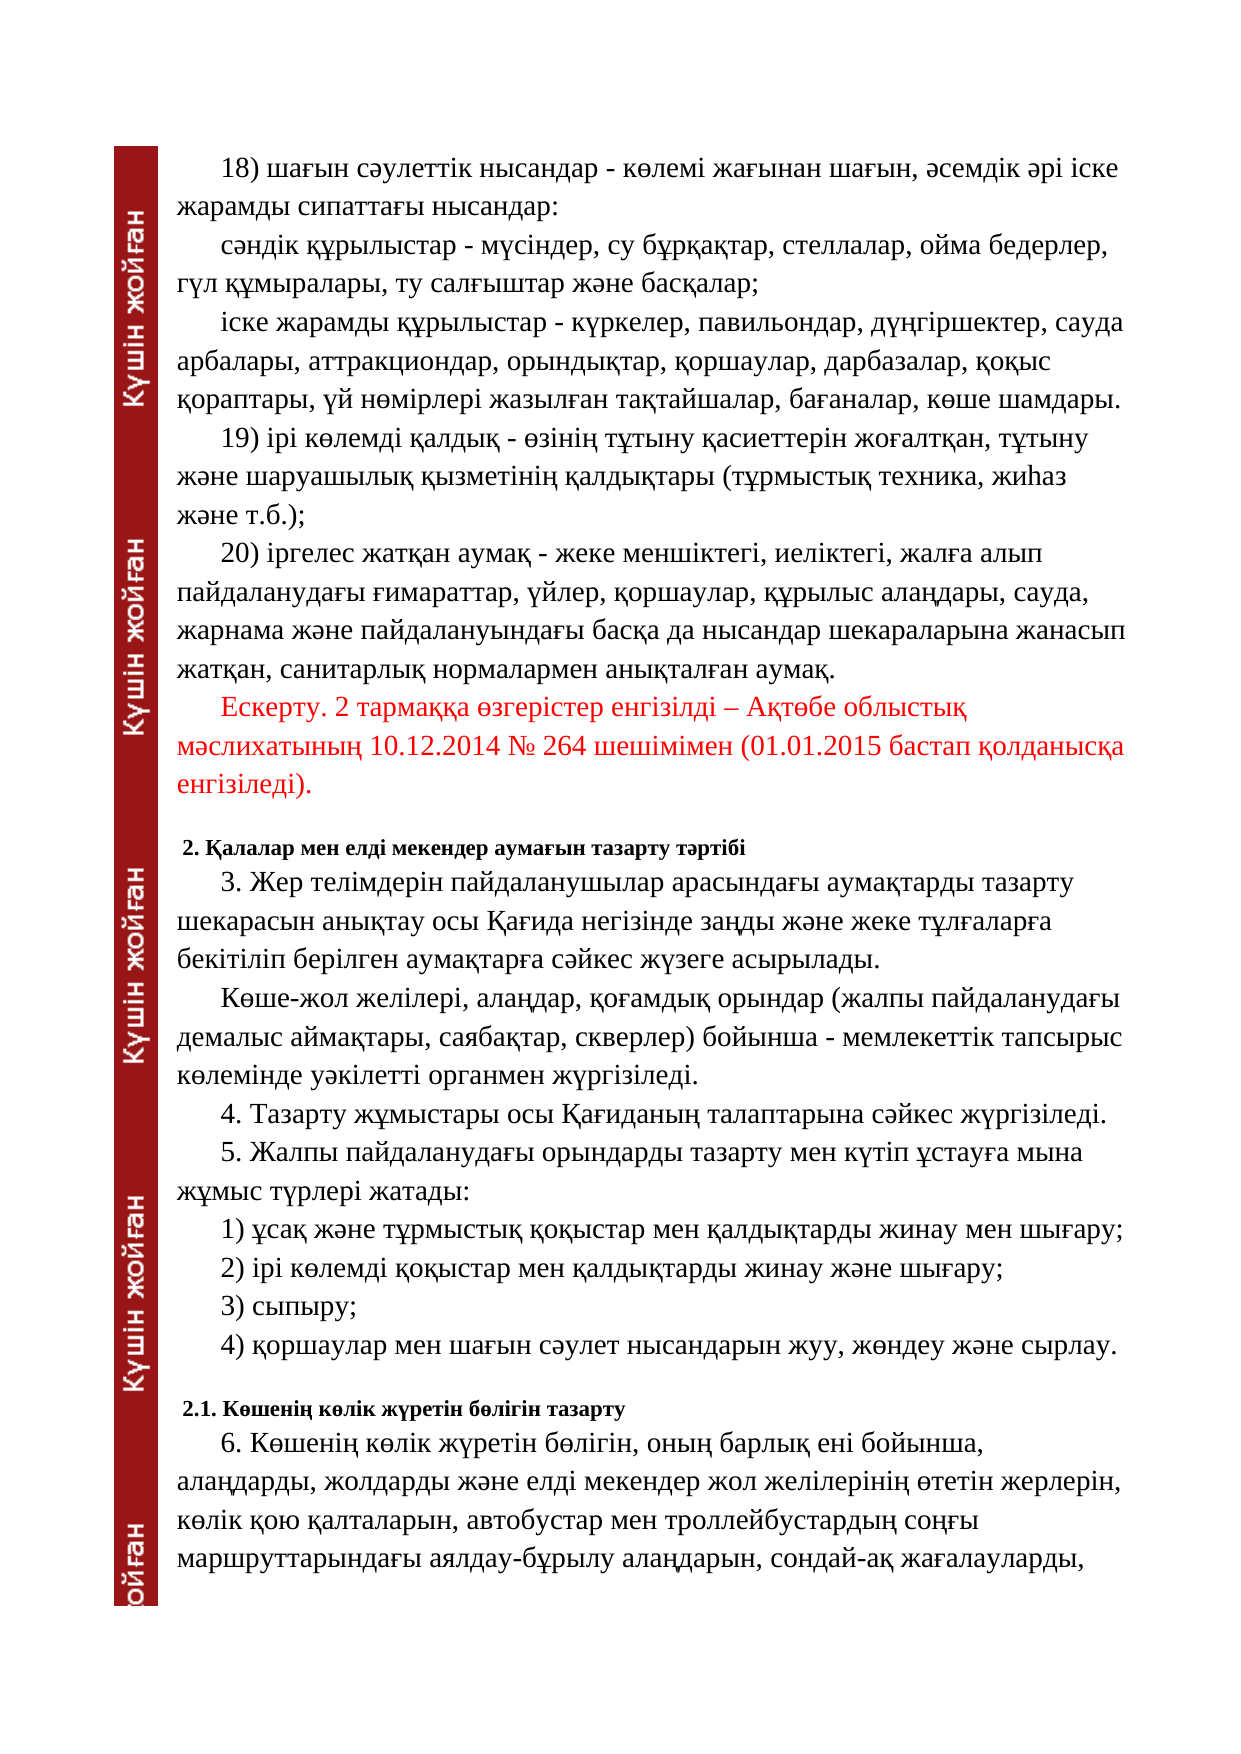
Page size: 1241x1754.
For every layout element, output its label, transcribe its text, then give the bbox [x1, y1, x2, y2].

picture [114, 146, 158, 150]
text 2. Қалалар мен елді мекендер аумағын тазарту тәртібі [112, 834, 1128, 861]
text 3. Жер телімдерін пайдаланушылар арасындағы аумақтарды тазарту шекарасын анықтау осы Қағида негізінде заңды және жеке тұлғаларға бекітіліп берілген аумақтарға сәйкес жүзеге асырылады. Көше-жол желілері, алаңдар, қоғамдық орындар (жалпы пайдаланудағы демалыс аймақтары, саябақтар, скверлер) бойынша - мемлекеттік тапсырыс көлемінде уәкілетті органмен жүргізіледі. 4. Тазарту жұмыстары осы Қағиданың талаптарына сәйкес жүргізіледі. 5. Жалпы пайдаланудағы орындарды тазарту мен күтіп ұстауға мына жұмыс түрлері жатады: 1) ұсақ және тұрмыстық қоқыстар мен қалдықтарды жинау мен шығару; 2) ірі көлемді қоқыстар мен қалдықтарды жинау және шығару; 3) сыпыру; 4) қоршаулар мен шағын сәулет нысандарын жуу, жөндеу және сырлау. [112, 864, 1128, 1391]
picture [114, 1574, 158, 1606]
picture [114, 1421, 158, 1425]
text 2.1. Көшенің көлік жүретін бөлігін тазарту [112, 1394, 1128, 1421]
picture [114, 830, 158, 834]
